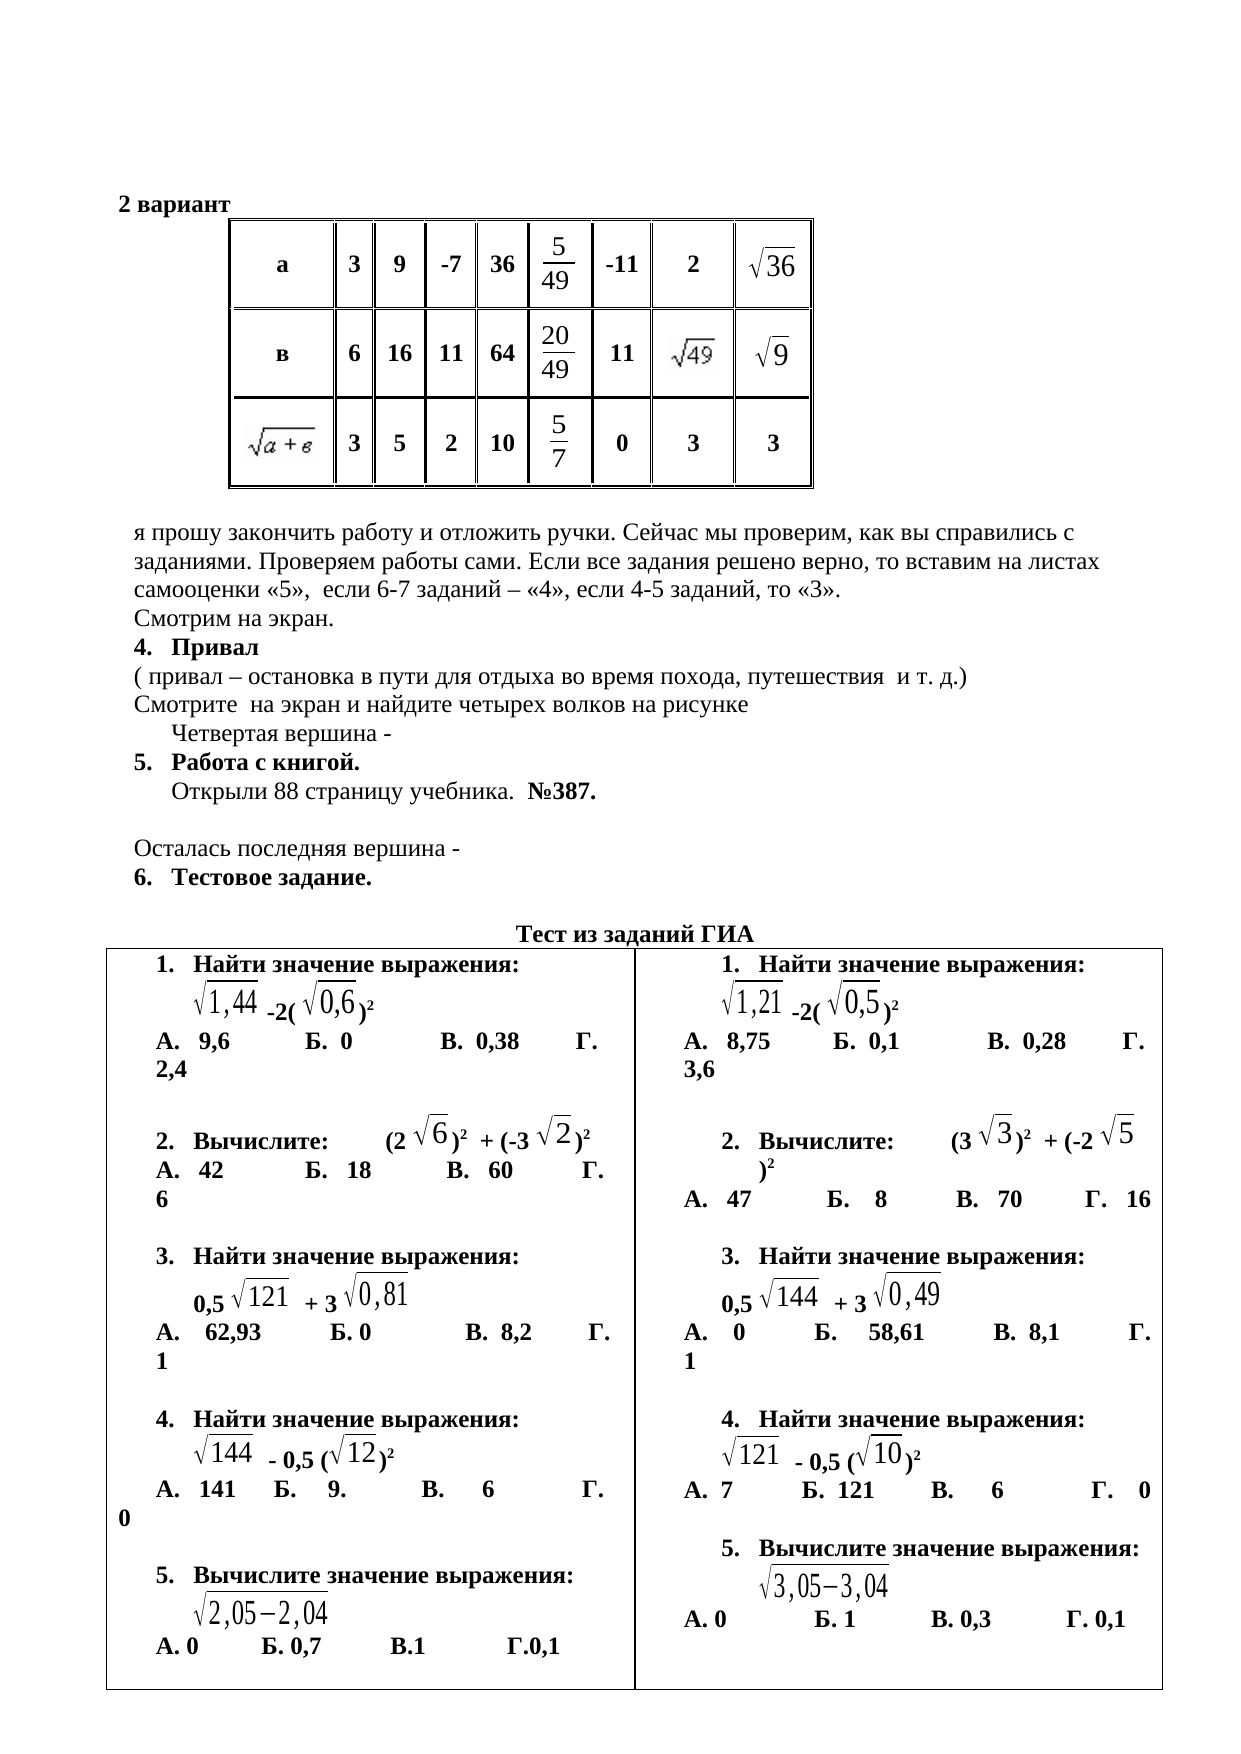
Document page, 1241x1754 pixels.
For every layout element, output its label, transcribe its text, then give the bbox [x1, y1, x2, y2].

table_cell 0 [592, 399, 652, 485]
table_header Найти значение выражения: -2( )2 А. 9,6 Б. 0 В. 0,38 Г. 2,4 Вычислите: (2 )2 + (-3 )2 А. 42 Б. 18 В. 60 Г. 6 Найти значение выражения: 0,5 + 3 А. 62,93 Б. 0 В. 8,2 Г. 1 Найти значение выражения: - 0,5 ()2 А. 141 Б. 9. В. 6 Г. 0 Вычислите значение выражения: А. 0 Б. 0,7 В.1 Г.0,1 [107, 949, 634, 1688]
list Привал [134, 632, 1152, 661]
table_cell 11 [594, 310, 650, 396]
text Смотрим на экран. [134, 603, 1152, 632]
table_header Найти значение выражения: -2( )2 А. 8,75 Б. 0,1 В. 0,28 Г. 3,6 Вычислите: (3 )2 + (-2 )2 А. 47 Б. 8 В. 70 Г. 16 Найти значение выражения: 0,5 + 3 А. 0 Б. 58,61 В. 8,1 Г. 1 Найти значение выражения: - 0,5 ()2 А. 7 Б. 121 В. 6 Г. 0 Вычислите значение выражения: А. 0 Б. 1 В. 0,3 Г. 0,1 [636, 949, 1162, 1688]
table_header [528, 219, 592, 307]
picture [667, 334, 719, 372]
table_cell [231, 396, 335, 485]
table_cell 6 [337, 310, 372, 396]
table_cell 2 [425, 399, 477, 485]
table_header 3 [335, 219, 374, 307]
table_header 9 [374, 219, 425, 307]
table_cell 11 [427, 310, 475, 396]
text Четвертая вершина - [171, 718, 1152, 747]
table_cell в [230, 307, 335, 396]
table_cell 64 [478, 310, 527, 396]
table_cell 5 [374, 399, 425, 485]
table_cell [530, 310, 591, 396]
table_header -7 [425, 221, 477, 307]
text ( привал – остановка в пути для отдыха во время похода, путешествия и т. д.) [134, 661, 1152, 689]
table_cell 3 [652, 399, 734, 485]
table_cell 16 [376, 310, 424, 396]
picture [244, 423, 320, 461]
table_cell 3 [335, 396, 374, 485]
text Смотрите на экран и найдите четырех волков на рисунке [134, 689, 1152, 718]
text Осталась последняя вершина - [134, 833, 1152, 862]
text Тест из заданий ГИА [118, 919, 1152, 948]
list Тестовое задание. [134, 862, 1152, 891]
table_header а [230, 219, 335, 307]
table_header [735, 221, 810, 307]
table_cell [528, 399, 592, 485]
text Открыли 88 страницу учебника. №387. [171, 776, 1152, 804]
table_cell [653, 310, 733, 396]
table_cell 3 [735, 396, 810, 485]
table_cell [735, 307, 812, 396]
text 2 вариант [118, 189, 1152, 218]
table_header -11 [592, 221, 652, 307]
list Работа с книгой. [134, 747, 1152, 776]
text я прошу закончить работу и отложить ручки. Сейчас мы проверим, как вы справились с заданиями. Проверяем работы сами. Если все задания решено верно, то вставим на листах самооценки «5», если 6-7 заданий – «4», если 4-5 заданий, то «3». [134, 517, 1152, 603]
table_header 36 [477, 221, 528, 307]
table_header 2 [652, 221, 734, 307]
table_cell 10 [477, 399, 528, 485]
